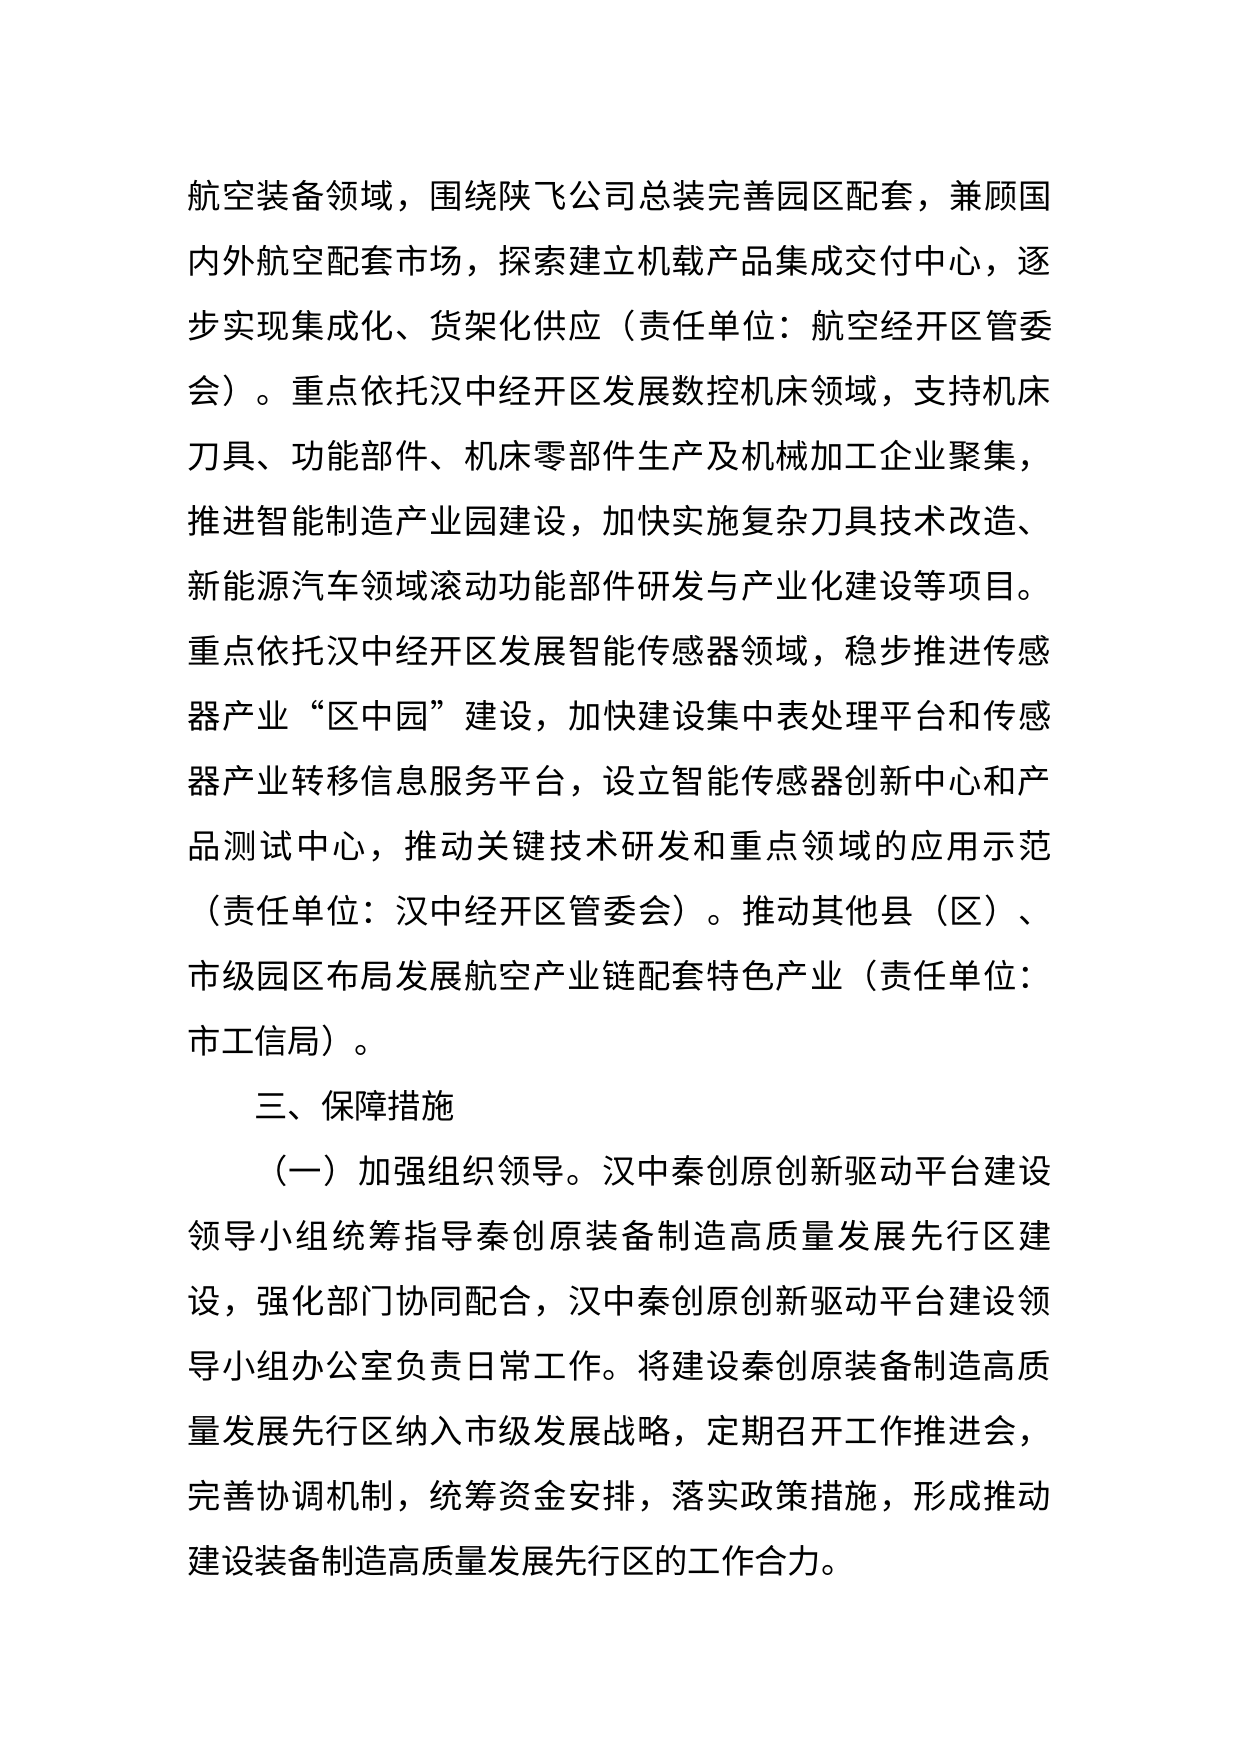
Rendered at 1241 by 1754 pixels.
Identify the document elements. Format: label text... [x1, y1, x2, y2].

subtitle （一）加强组织领导。汉中秦创原创新驱动平台建设领导小组统筹指导秦创原装备制造高质量发展先行区建设，强化部门协同配合，汉中秦创原创新驱动平台建设领导小组办公室负责日常工作。将建设秦创原装备制造高质量发展先行区纳入市级发展战略，定期召开工作推进会，完善协调机制，统筹资金安排，落实政策措施，形成推动建设装备制造高质量发展先行区的工作合力。 [187, 1137, 1053, 1592]
subtitle 三、保障措施 [187, 1072, 1053, 1137]
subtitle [187, 162, 1053, 1072]
